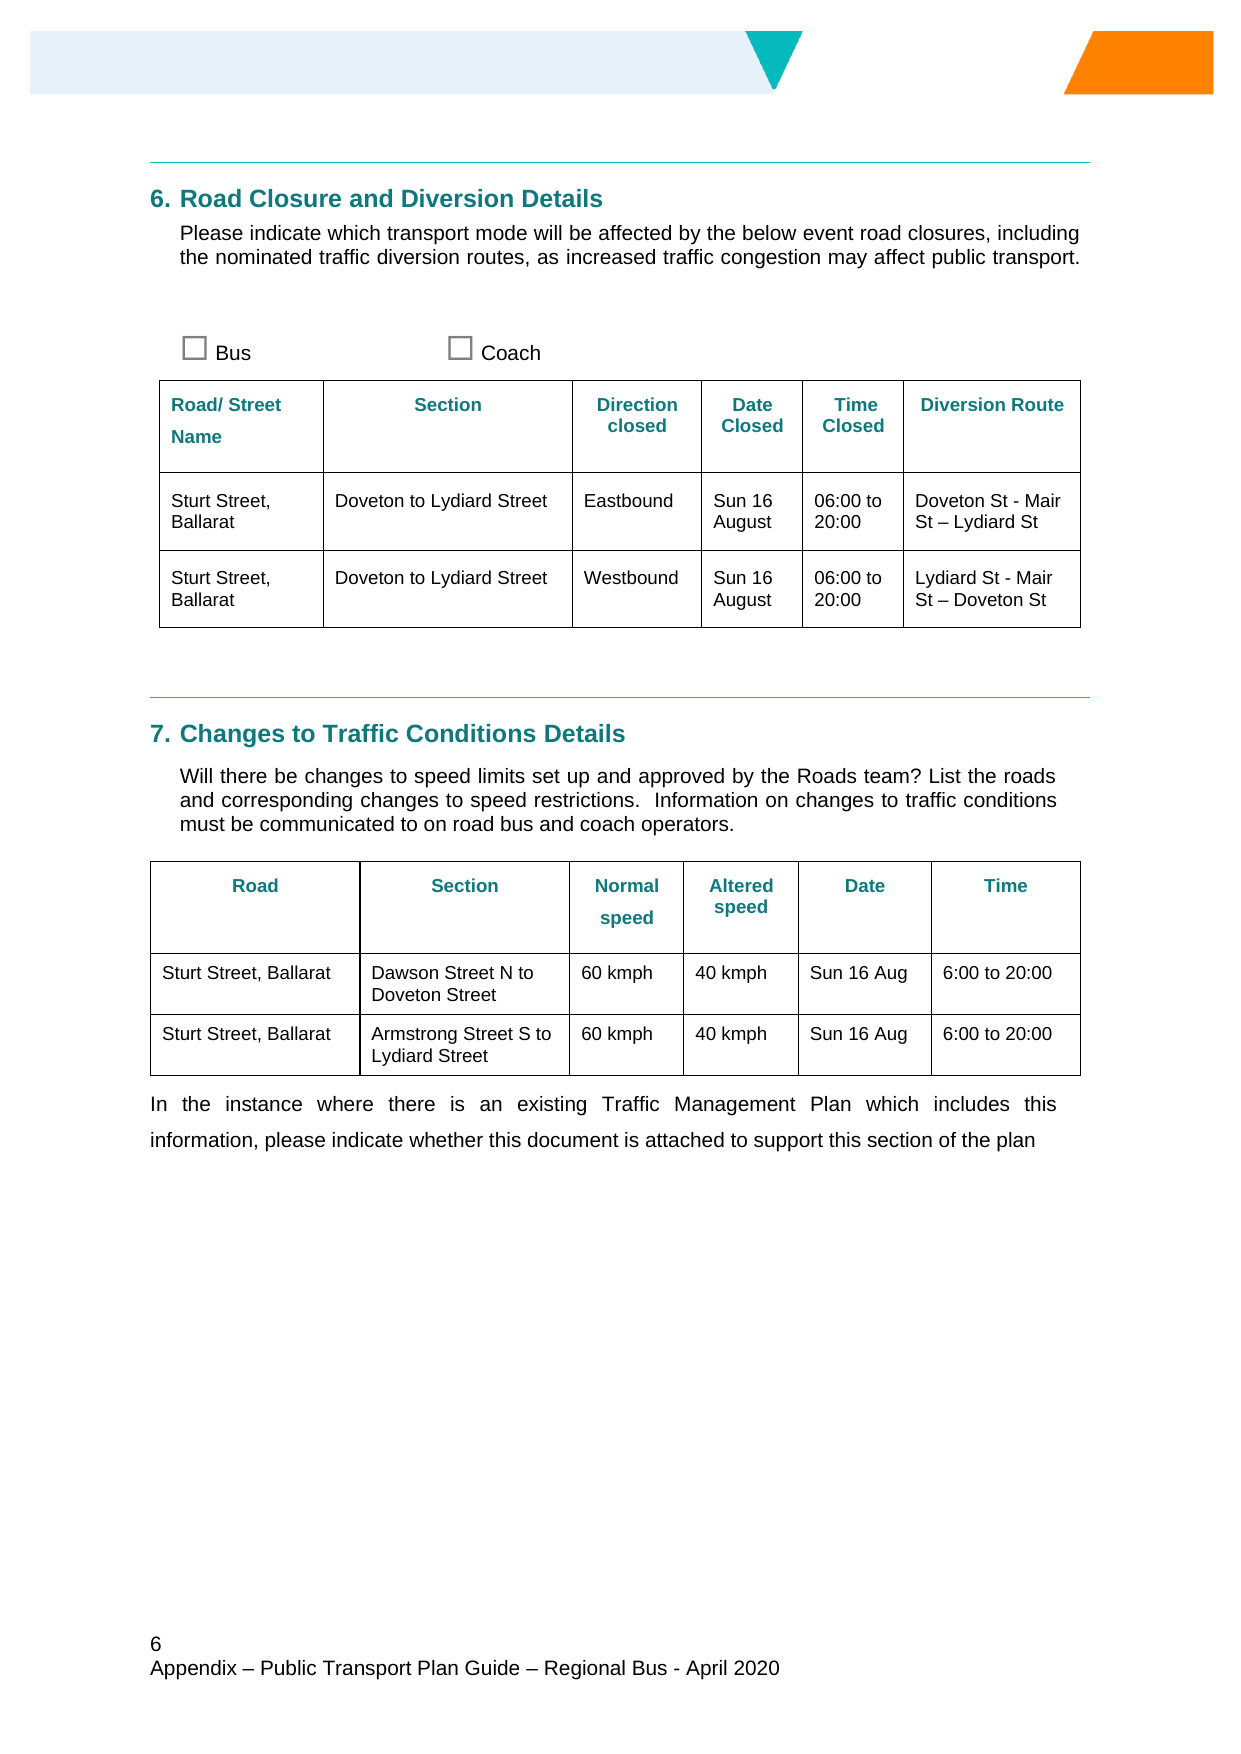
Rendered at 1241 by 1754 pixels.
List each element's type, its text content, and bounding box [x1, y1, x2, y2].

table_header Direction closed [573, 381, 701, 472]
table_cell Doveton to Lydiard Street [324, 551, 572, 627]
table_cell Sun 16 August [702, 551, 802, 627]
table_header Section [324, 381, 572, 472]
table_cell Sun 16 Aug [799, 954, 931, 1014]
table_cell 40 kmph [684, 1015, 798, 1074]
table_cell Lydiard St - Mair St – Doveton St [904, 551, 1080, 627]
text In the instance where there is an existing Traffic Management Plan which includes this information, please indicate whether this document is attached to support this section of the plan [150, 1092, 1058, 1152]
table_cell Armstrong Street S to Lydiard Street [361, 1015, 569, 1074]
table_cell Westbound [573, 551, 701, 627]
table_cell Sturt Street, Ballarat [160, 473, 323, 549]
table_header Date [799, 862, 931, 953]
table_header Diversion Route [904, 381, 1080, 472]
table_cell 06:00 to 20:00 [803, 551, 903, 627]
table_cell 6:00 to 20:00 [932, 1015, 1080, 1074]
text Will there be changes to speed limits set up and approved by the Roads team? List the roads and corresponding changes to speed restrictions. Information on changes to traffic conditions must be communicated to on road bus and coach operators. [179, 764, 1058, 836]
table_header Road/ Street Name [160, 381, 323, 472]
table_cell Sturt Street, Ballarat [151, 954, 359, 1014]
table_header Section [361, 862, 569, 953]
table_cell Doveton St - Mair St – Lydiard St [904, 473, 1080, 549]
table_cell Sturt Street, Ballarat [160, 551, 323, 627]
text Please indicate which transport mode will be affected by the below event road closures, including the nominated traffic diversion routes, as increased traffic congestion may affect public transport. [179, 221, 1081, 292]
table_header Time Closed [803, 381, 903, 472]
table_cell Sun 16 August [702, 473, 802, 549]
table_header Date Closed [702, 381, 802, 472]
table_cell Sun 16 Aug [799, 1015, 931, 1074]
table_cell 40 kmph [684, 954, 798, 1014]
text Bus Coach [179, 337, 1077, 368]
table_cell 6:00 to 20:00 [932, 954, 1080, 1014]
table_header Time [932, 862, 1080, 953]
table_header Normal speed [570, 862, 683, 953]
table_cell Dawson Street N to Doveton Street [361, 954, 569, 1014]
table_cell 60 kmph [570, 1015, 683, 1074]
title Changes to Traffic Conditions Details [150, 698, 1090, 747]
title Road Closure and Diversion Details [150, 163, 1090, 212]
table_cell Sturt Street, Ballarat [151, 1015, 359, 1074]
table_header Road [151, 862, 359, 953]
table_cell Doveton to Lydiard Street [324, 473, 572, 549]
picture [0, 1, 1241, 129]
table_cell 06:00 to 20:00 [803, 473, 903, 549]
table_header Altered speed [684, 862, 798, 953]
table_cell 60 kmph [570, 954, 683, 1014]
table_cell Eastbound [573, 473, 701, 549]
